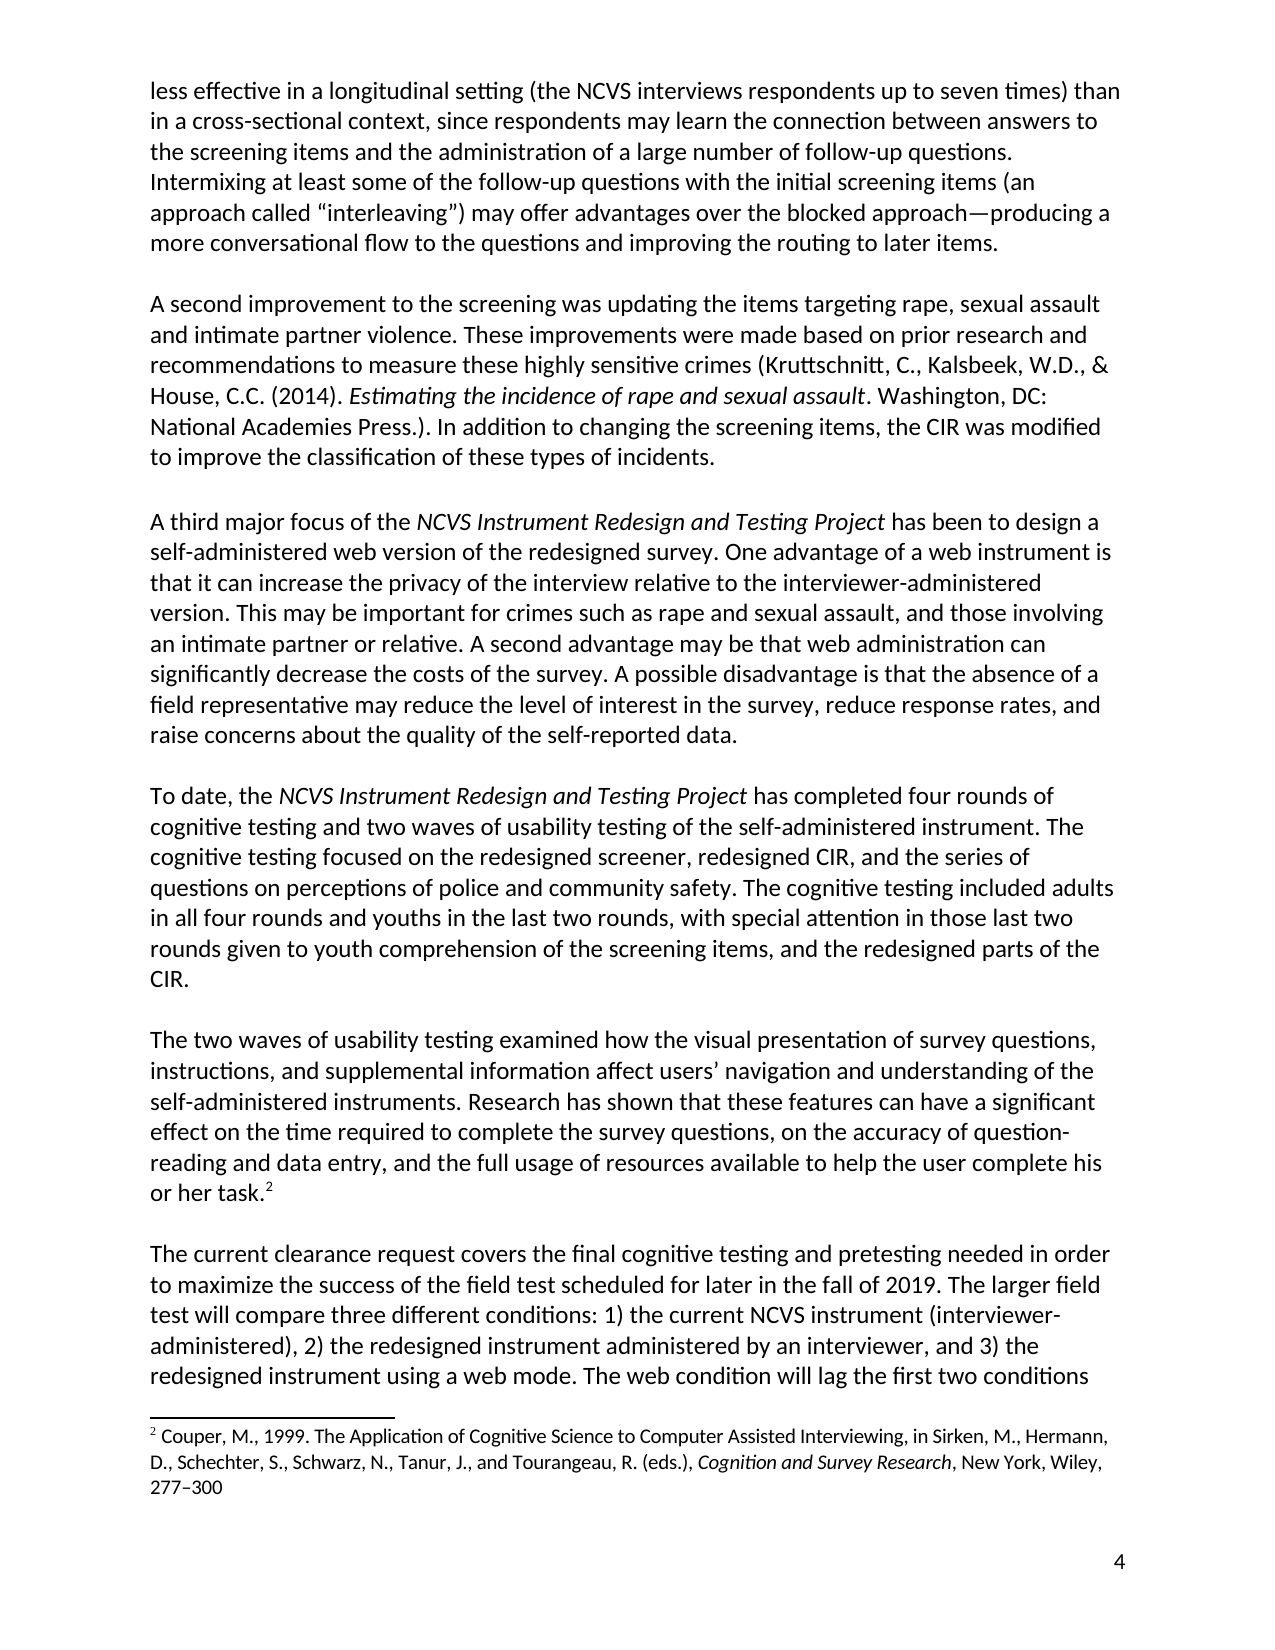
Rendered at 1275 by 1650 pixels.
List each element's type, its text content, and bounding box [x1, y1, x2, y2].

text To date, the NCVS Instrument Redesign and Testing Project has completed four rounds of cognitive testing and two waves of usability testing of the self-administered instrument. The cognitive testing focused on the redesigned screener, redesigned CIR, and the series of questions on perceptions of police and community safety. The cognitive testing included adults in all four rounds and youths in the last two rounds, with special attention in those last two rounds given to youth comprehension of the screening items, and the redesigned parts of the CIR. [150, 781, 1125, 994]
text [150, 1238, 1125, 1391]
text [150, 75, 1125, 258]
text A second improvement to the screening was updating the items targeting rape, sexual assault and intimate partner violence. These improvements were made based on prior research and recommendations to measure these highly sensitive crimes (Kruttschnitt, C., Kalsbeek, W.D., & House, C.C. (2014). Estimating the incidence of rape and sexual assault. Washington, DC: National Academies Press.). In addition to changing the screening items, the CIR was modified to improve the classification of these types of incidents. [150, 289, 1125, 472]
text The two waves of usability testing examined how the visual presentation of survey questions, instructions, and supplemental information affect users’ navigation and understanding of the self-administered instruments. Research has shown that these features can have a significant effect on the time required to complete the survey questions, on the accuracy of question-reading and data entry, and the full usage of resources available to help the user complete his or her task. [150, 1025, 1125, 1208]
text A third major focus of the NCVS Instrument Redesign and Testing Project has been to design a self-administered web version of the redesigned survey. One advantage of a web instrument is that it can increase the privacy of the interview relative to the interviewer-administered version. This may be important for crimes such as rape and sexual assault, and those involving an intimate partner or relative. A second advantage may be that web administration can significantly decrease the costs of the survey. A possible disadvantage is that the absence of a field representative may reduce the level of interest in the survey, reduce response rates, and raise concerns about the quality of the self-reported data. [150, 506, 1125, 750]
